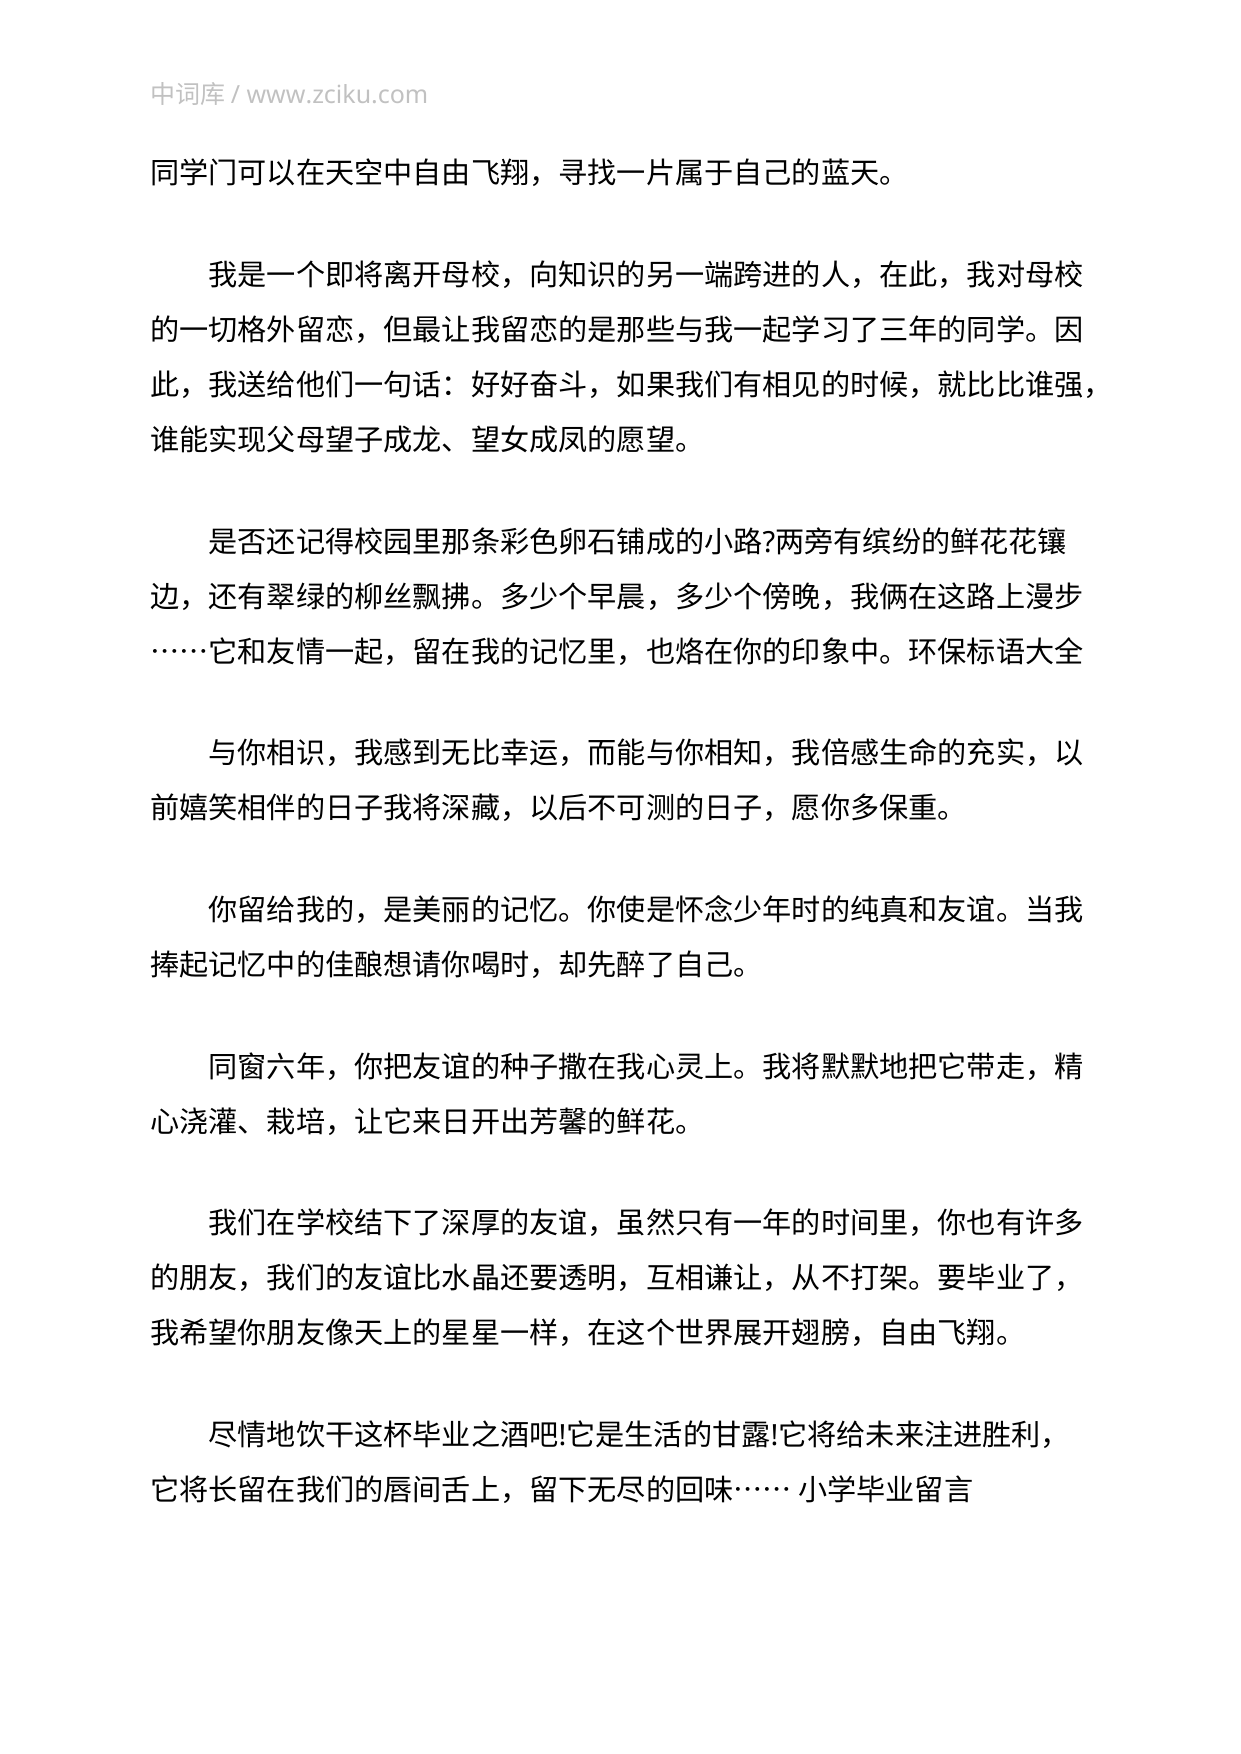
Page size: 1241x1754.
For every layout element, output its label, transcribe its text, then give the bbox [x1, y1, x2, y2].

text 你留给我的，是美丽的记忆。你使是怀念少年时的纯真和友谊。当我捧起记忆中的佳酿想请你喝时，却先醉了自己。 [150, 887, 1090, 984]
text 我们在学校结下了深厚的友谊，虽然只有一年的时间里，你也有许多的朋友，我们的友谊比水晶还要透明，互相谦让，从不打架。要毕业了，我希望你朋友像天上的星星一样，在这个世界展开翅膀，自由飞翔。 [150, 1200, 1090, 1352]
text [150, 150, 1090, 192]
text 我是一个即将离开母校，向知识的另一端跨进的人，在此，我对母校的一切格外留恋，但最让我留恋的是那些与我一起学习了三年的同学。因此，我送给他们一句话：好好奋斗，如果我们有相见的时候，就比比谁强，谁能实现父母望子成龙、望女成凤的愿望。 [150, 252, 1090, 459]
text 尽情地饮干这杯毕业之酒吧!它是生活的甘露!它将给未来注进胜利，它将长留在我们的唇间舌上，留下无尽的回味…… 小学毕业留言 [150, 1411, 1090, 1509]
text 是否还记得校园里那条彩色卵石铺成的小路?两旁有缤纷的鲜花花镶边，还有翠绿的柳丝飘拂。多少个早晨，多少个傍晚，我俩在这路上漫步……它和友情一起，留在我的记忆里，也烙在你的印象中。环保标语大全 [150, 518, 1090, 670]
text 同窗六年，你把友谊的种子撒在我心灵上。我将默默地把它带走，精心浇灌、栽培，让它来日开出芳馨的鲜花。 [150, 1043, 1090, 1140]
text 与你相识，我感到无比幸运，而能与你相知，我倍感生命的充实，以前嬉笑相伴的日子我将深藏，以后不可测的日子，愿你多保重。 [150, 730, 1090, 827]
